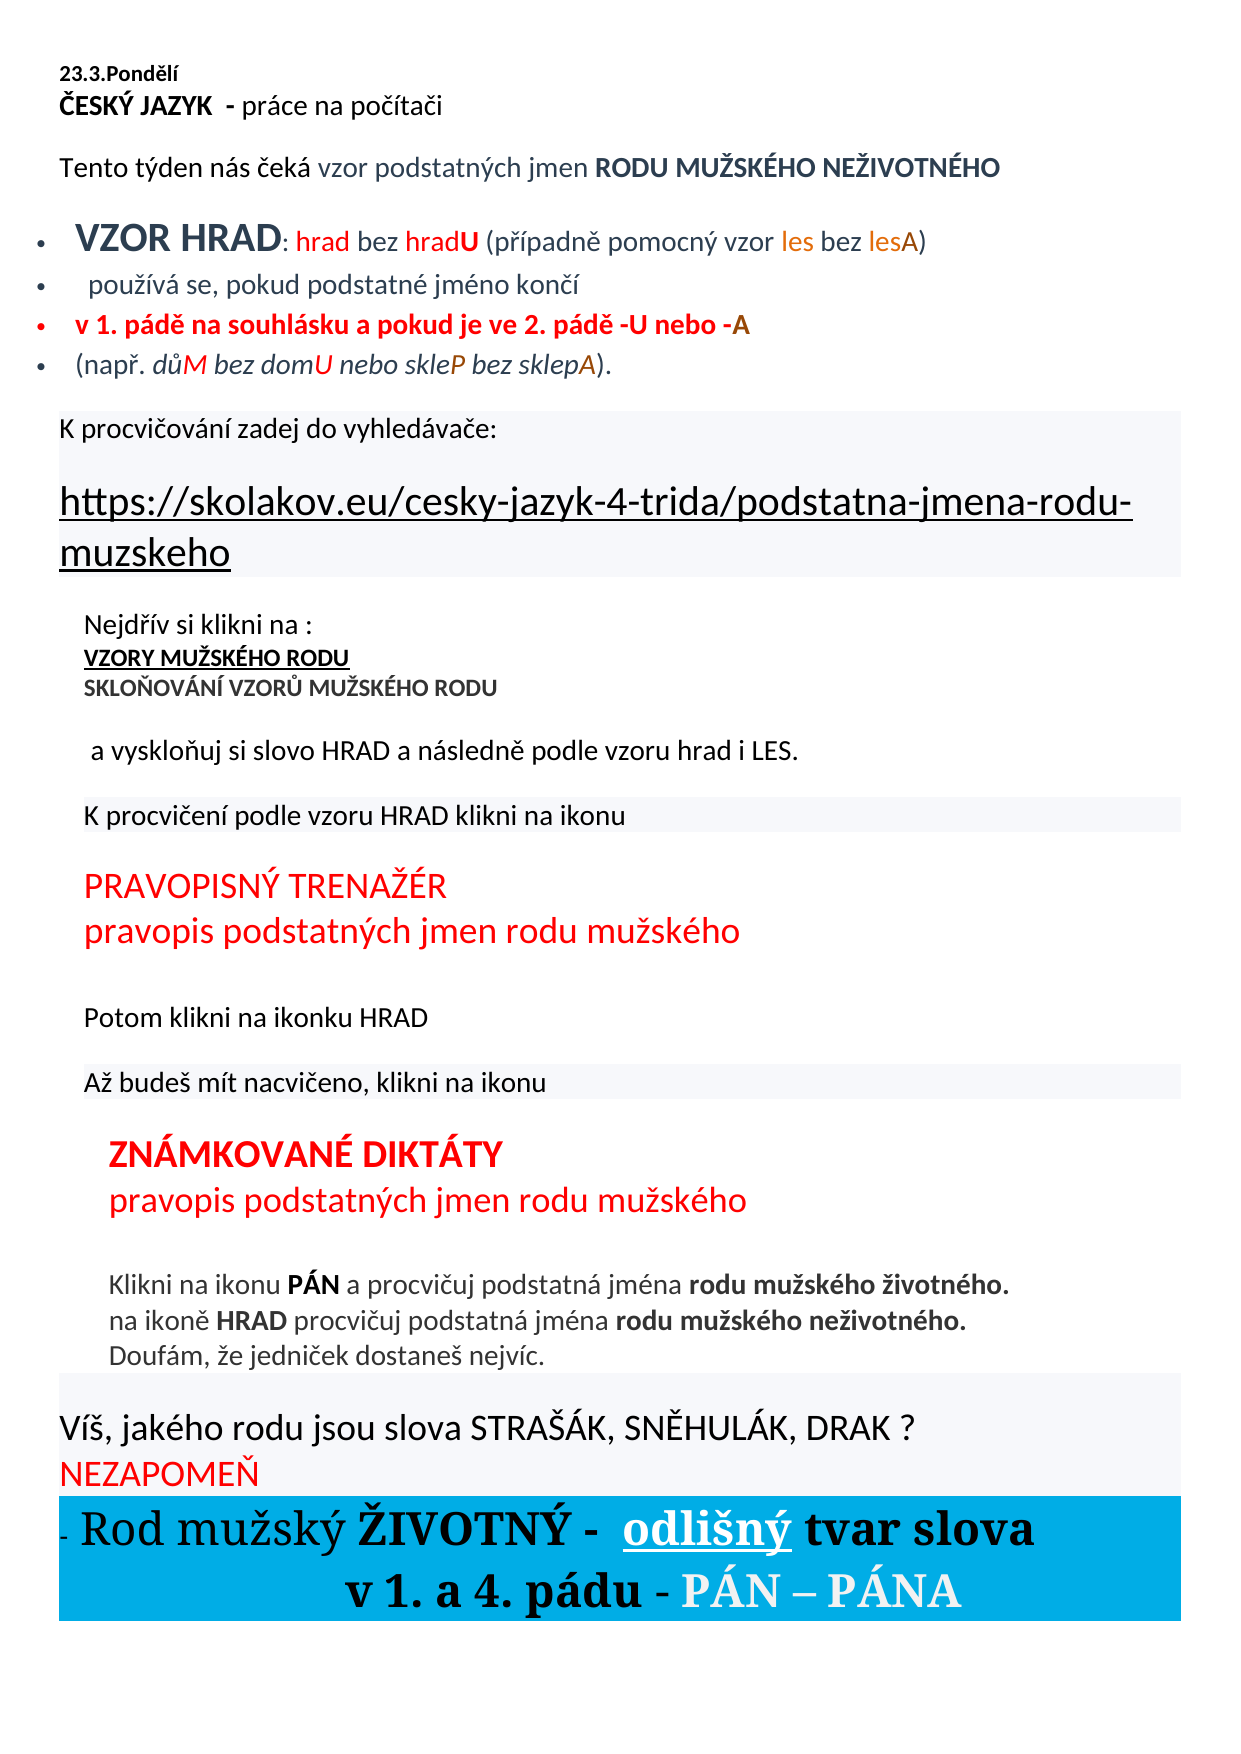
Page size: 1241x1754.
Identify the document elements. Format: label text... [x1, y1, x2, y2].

text 23.3.Pondělí [59, 59, 1181, 87]
table_header Nejdřív si klikni na : [59, 606, 1181, 642]
text K procvičování zadej do vyhledávače: [59, 411, 1181, 446]
list používá se, pokud podstatné jméno končí [37, 261, 1181, 301]
text - Rod mužský ŽIVOTNÝ - odlišný tvar slova [59, 1496, 1181, 1558]
table_cell SKLOŇOVÁNÍ VZORŮ MUŽSKÉHO RODU a vyskloňuj si slovo HRAD a následně podle vzoru hrad i LES. K procvičení podle vzoru HRAD klikni na ikonu PRAVOPISNÝ TRENAŽÉR pravopis podstatných jmen rodu mužského Potom klikni na ikonku HRAD Až budeš mít nacvičeno, klikni na ikonu [59, 673, 1181, 1373]
text NEZAPOMEŇ [59, 1450, 1181, 1496]
text v 1. a 4. pádu - PÁN – PÁNA [59, 1558, 1181, 1621]
text ČESKÝ JAZYK - práce na počítači [59, 87, 1181, 123]
list VZOR HRAD: hrad bez hradU (případně pomocný vzor les bez lesA) [37, 211, 1181, 261]
text Víš, jakého rodu jsou slova STRAŠÁK, SNĚHULÁK, DRAK ? [59, 1404, 1181, 1450]
text https://skolakov.eu/cesky-jazyk-4-trida/podstatna-jmena-rodu-muzskeho [59, 475, 1181, 577]
text Tento týden nás čeká vzor podstatných jmen RODU MUŽSKÉHO NEŽIVOTNÉHO [59, 149, 1181, 184]
list v 1. pádě na souhlásku a pokud je ve 2. pádě -U nebo -A [37, 301, 1181, 341]
table_cell VZORY MUŽSKÉHO RODU [59, 642, 1181, 672]
list (např. důM bez domU nebo skleP bez sklepA). [37, 341, 1181, 381]
